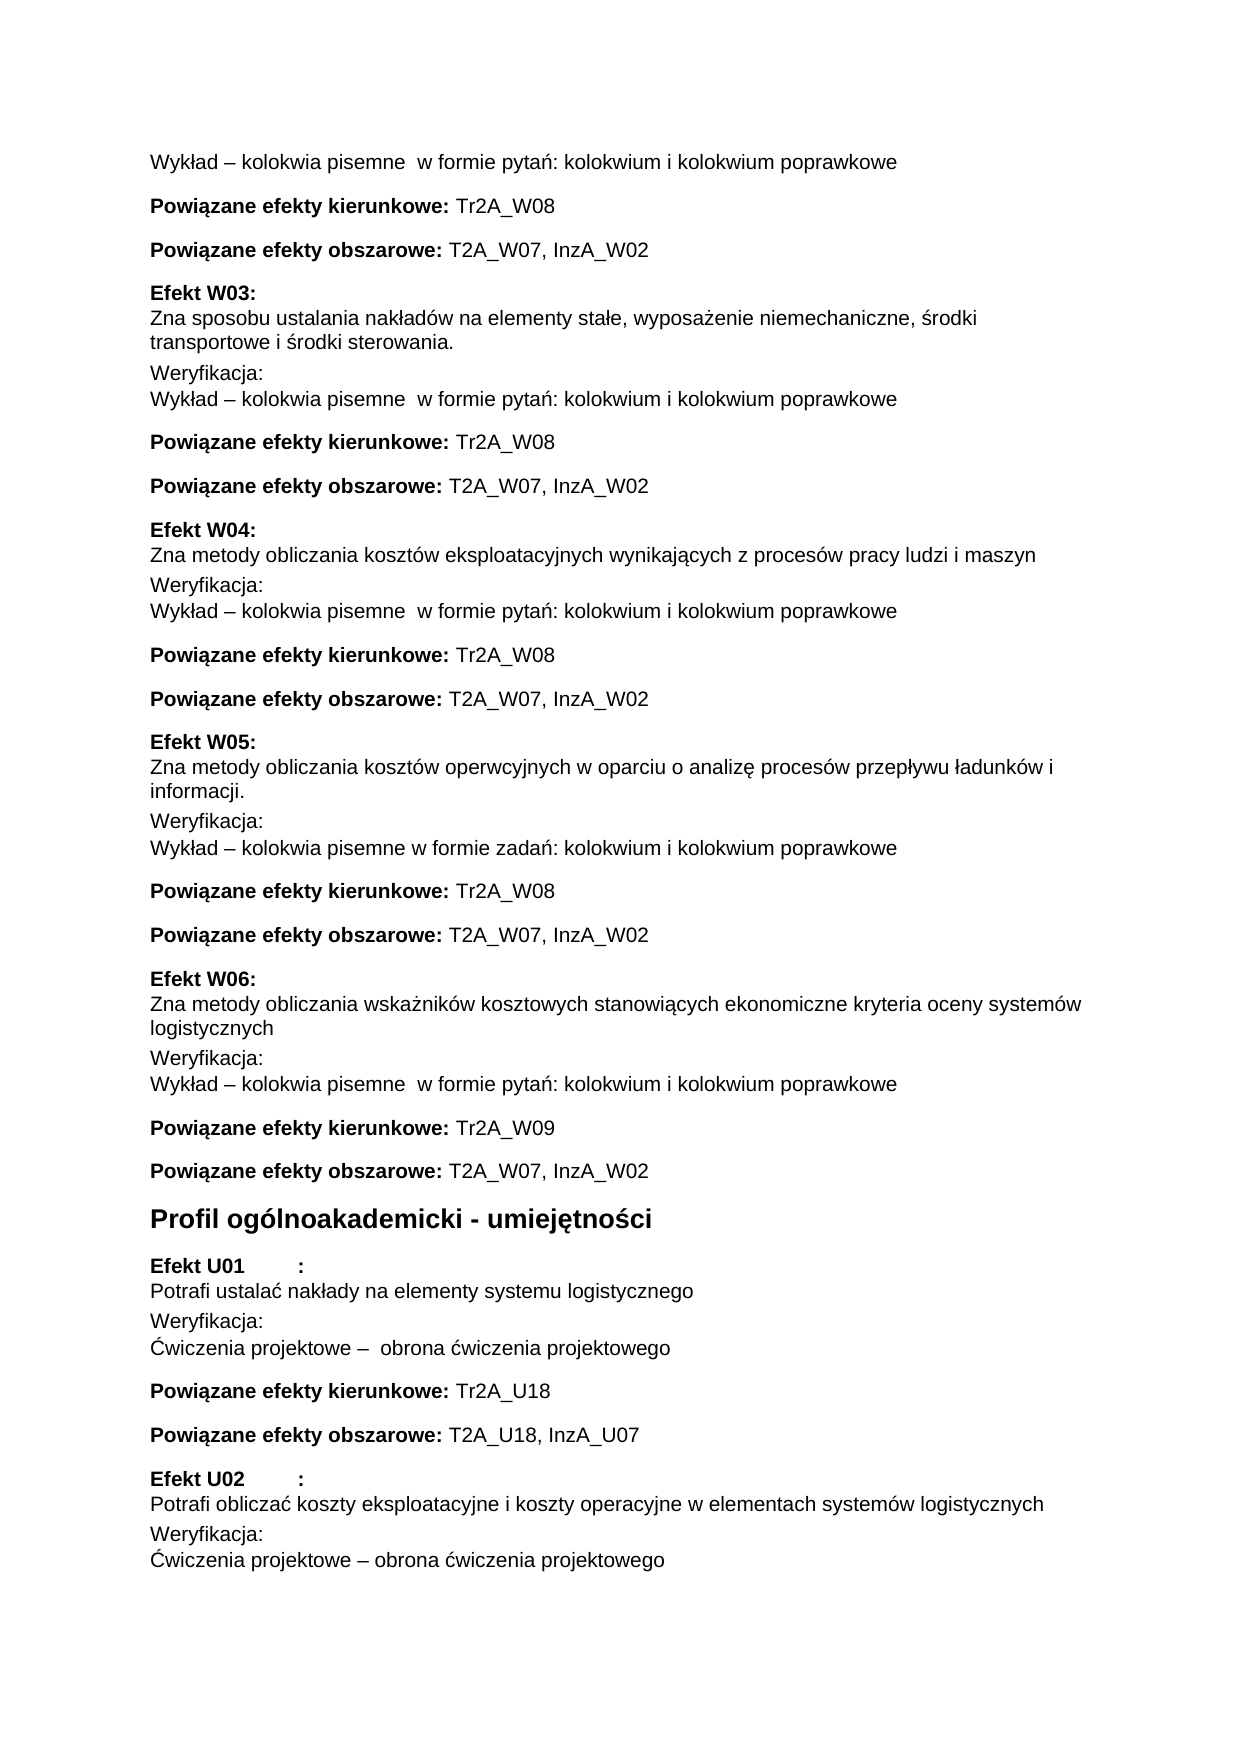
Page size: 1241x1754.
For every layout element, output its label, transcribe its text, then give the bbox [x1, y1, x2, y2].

text Ćwiczenia projektowe – obrona ćwiczenia projektowego [150, 1335, 1090, 1359]
text Zna metody obliczania kosztów operwcyjnych w oparciu o analizę procesów przepływu ładunków i informacji. [150, 755, 1090, 803]
text Weryfikacja: [150, 1046, 1090, 1070]
text Powiązane efekty kierunkowe: Tr2A_W08 [150, 643, 1090, 667]
text Efekt W06: [150, 967, 1090, 991]
text Powiązane efekty obszarowe: T2A_W07, InzA_W02 [150, 474, 1090, 498]
text Wykład – kolokwia pisemne w formie pytań: kolokwium i kolokwium poprawkowe [150, 150, 1090, 174]
text Powiązane efekty obszarowe: T2A_W07, InzA_W02 [150, 237, 1090, 261]
text Zna metody obliczania kosztów eksploatacyjnych wynikających z procesów pracy ludzi i maszyn [150, 543, 1090, 567]
text Powiązane efekty obszarowe: T2A_W07, InzA_W02 [150, 1159, 1090, 1183]
text Potrafi obliczać koszty eksploatacyjne i koszty operacyjne w elementach systemów logistycznych [150, 1492, 1090, 1516]
text Powiązane efekty kierunkowe: Tr2A_W09 [150, 1116, 1090, 1139]
text Powiązane efekty obszarowe: T2A_W07, InzA_W02 [150, 686, 1090, 710]
text Powiązane efekty kierunkowe: Tr2A_U18 [150, 1379, 1090, 1403]
text Powiązane efekty obszarowe: T2A_W07, InzA_W02 [150, 923, 1090, 947]
text Weryfikacja: [150, 360, 1090, 384]
text Efekt W04: [150, 518, 1090, 542]
text Weryfikacja: [150, 1309, 1090, 1333]
text Powiązane efekty kierunkowe: Tr2A_W08 [150, 430, 1090, 454]
text Potrafi ustalać nakłady na elementy systemu logistycznego [150, 1279, 1090, 1303]
text Powiązane efekty kierunkowe: Tr2A_W08 [150, 879, 1090, 903]
text Efekt W05: [150, 730, 1090, 754]
text Efekt W03: [150, 281, 1090, 305]
text Weryfikacja: [150, 809, 1090, 833]
text Efekt U01 : [150, 1254, 1090, 1278]
text Weryfikacja: [150, 573, 1090, 597]
text Wykład – kolokwia pisemne w formie pytań: kolokwium i kolokwium poprawkowe [150, 1072, 1090, 1096]
text Powiązane efekty obszarowe: T2A_U18, InzA_U07 [150, 1423, 1090, 1447]
text Powiązane efekty kierunkowe: Tr2A_W08 [150, 194, 1090, 218]
text Wykład – kolokwia pisemne w formie pytań: kolokwium i kolokwium poprawkowe [150, 386, 1090, 410]
text Wykład – kolokwia pisemne w formie pytań: kolokwium i kolokwium poprawkowe [150, 599, 1090, 623]
subtitle Profil ogólnoakademicki - umiejętności [150, 1203, 1090, 1234]
text Zna sposobu ustalania nakładów na elementy stałe, wyposażenie niemechaniczne, środki transportowe i środki sterowania. [150, 306, 1090, 354]
text Ćwiczenia projektowe – obrona ćwiczenia projektowego [150, 1548, 1090, 1572]
text Zna metody obliczania wskażników kosztowych stanowiących ekonomiczne kryteria oceny systemów logistycznych [150, 992, 1090, 1039]
text Efekt U02 : [150, 1467, 1090, 1491]
text Wykład – kolokwia pisemne w formie zadań: kolokwium i kolokwium poprawkowe [150, 835, 1090, 859]
text Weryfikacja: [150, 1522, 1090, 1546]
